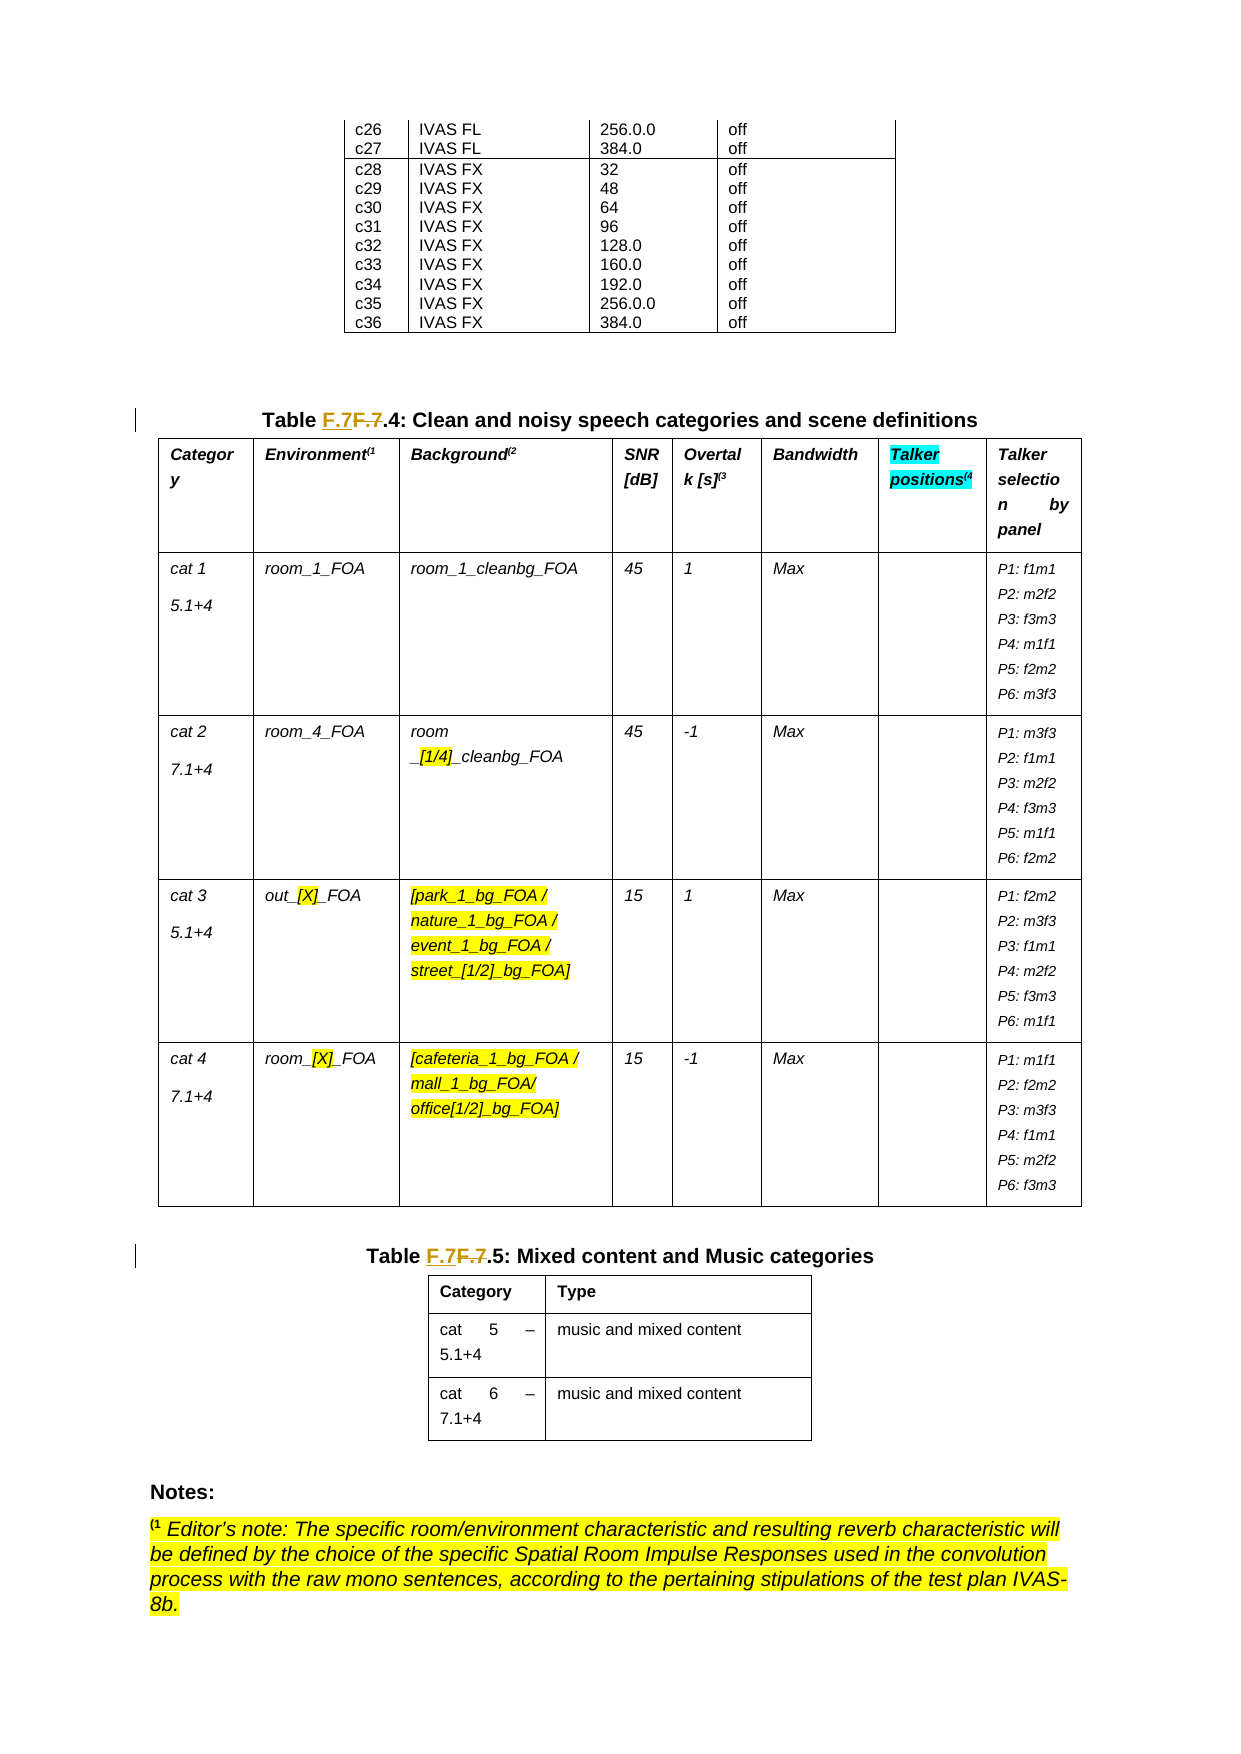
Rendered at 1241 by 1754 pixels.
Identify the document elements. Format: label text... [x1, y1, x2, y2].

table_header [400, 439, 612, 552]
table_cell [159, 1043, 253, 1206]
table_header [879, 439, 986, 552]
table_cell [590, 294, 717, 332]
text (1 Editor’s note: The specific room/environment characteristic and resulting reverb characteristic will be defined by the choice of the specific Spatial Room Impulse Responses used in the convolution process with the raw mono sentences, according to the pertaining stipulations of the test plan IVAS-8b. [150, 1516, 1090, 1616]
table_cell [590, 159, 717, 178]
text Table F.7.4: Clean and noisy speech categories and scene definitions [150, 408, 1090, 432]
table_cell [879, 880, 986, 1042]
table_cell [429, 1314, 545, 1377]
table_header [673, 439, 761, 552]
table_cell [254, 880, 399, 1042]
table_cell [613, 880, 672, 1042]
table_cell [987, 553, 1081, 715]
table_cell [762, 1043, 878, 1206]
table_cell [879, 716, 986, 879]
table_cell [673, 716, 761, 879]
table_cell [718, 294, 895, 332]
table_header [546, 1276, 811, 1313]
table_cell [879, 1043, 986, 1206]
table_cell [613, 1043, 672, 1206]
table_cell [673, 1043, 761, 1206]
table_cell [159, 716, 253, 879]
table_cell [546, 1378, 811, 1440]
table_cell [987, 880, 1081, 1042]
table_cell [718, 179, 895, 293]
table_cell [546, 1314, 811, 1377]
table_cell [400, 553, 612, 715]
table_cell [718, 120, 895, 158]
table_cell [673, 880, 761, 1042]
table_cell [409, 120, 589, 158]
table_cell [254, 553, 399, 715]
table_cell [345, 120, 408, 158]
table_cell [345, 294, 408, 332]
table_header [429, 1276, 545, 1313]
text Notes: [150, 1479, 1090, 1504]
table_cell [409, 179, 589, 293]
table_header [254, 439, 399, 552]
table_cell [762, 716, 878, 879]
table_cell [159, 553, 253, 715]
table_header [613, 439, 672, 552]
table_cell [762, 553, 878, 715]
text Table F.7.5: Mixed content and Music categories [150, 1244, 1090, 1268]
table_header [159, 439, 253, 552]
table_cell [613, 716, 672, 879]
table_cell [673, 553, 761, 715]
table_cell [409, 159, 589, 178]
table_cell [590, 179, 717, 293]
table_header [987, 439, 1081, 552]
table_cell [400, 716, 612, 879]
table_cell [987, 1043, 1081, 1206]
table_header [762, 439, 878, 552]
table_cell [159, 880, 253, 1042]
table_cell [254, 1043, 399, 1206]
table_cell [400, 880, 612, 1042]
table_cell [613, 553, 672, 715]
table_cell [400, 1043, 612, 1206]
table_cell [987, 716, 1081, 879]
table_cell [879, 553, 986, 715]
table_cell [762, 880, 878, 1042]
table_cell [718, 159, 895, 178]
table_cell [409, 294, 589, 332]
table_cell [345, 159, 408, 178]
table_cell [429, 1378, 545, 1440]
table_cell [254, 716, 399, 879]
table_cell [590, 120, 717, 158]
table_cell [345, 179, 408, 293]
